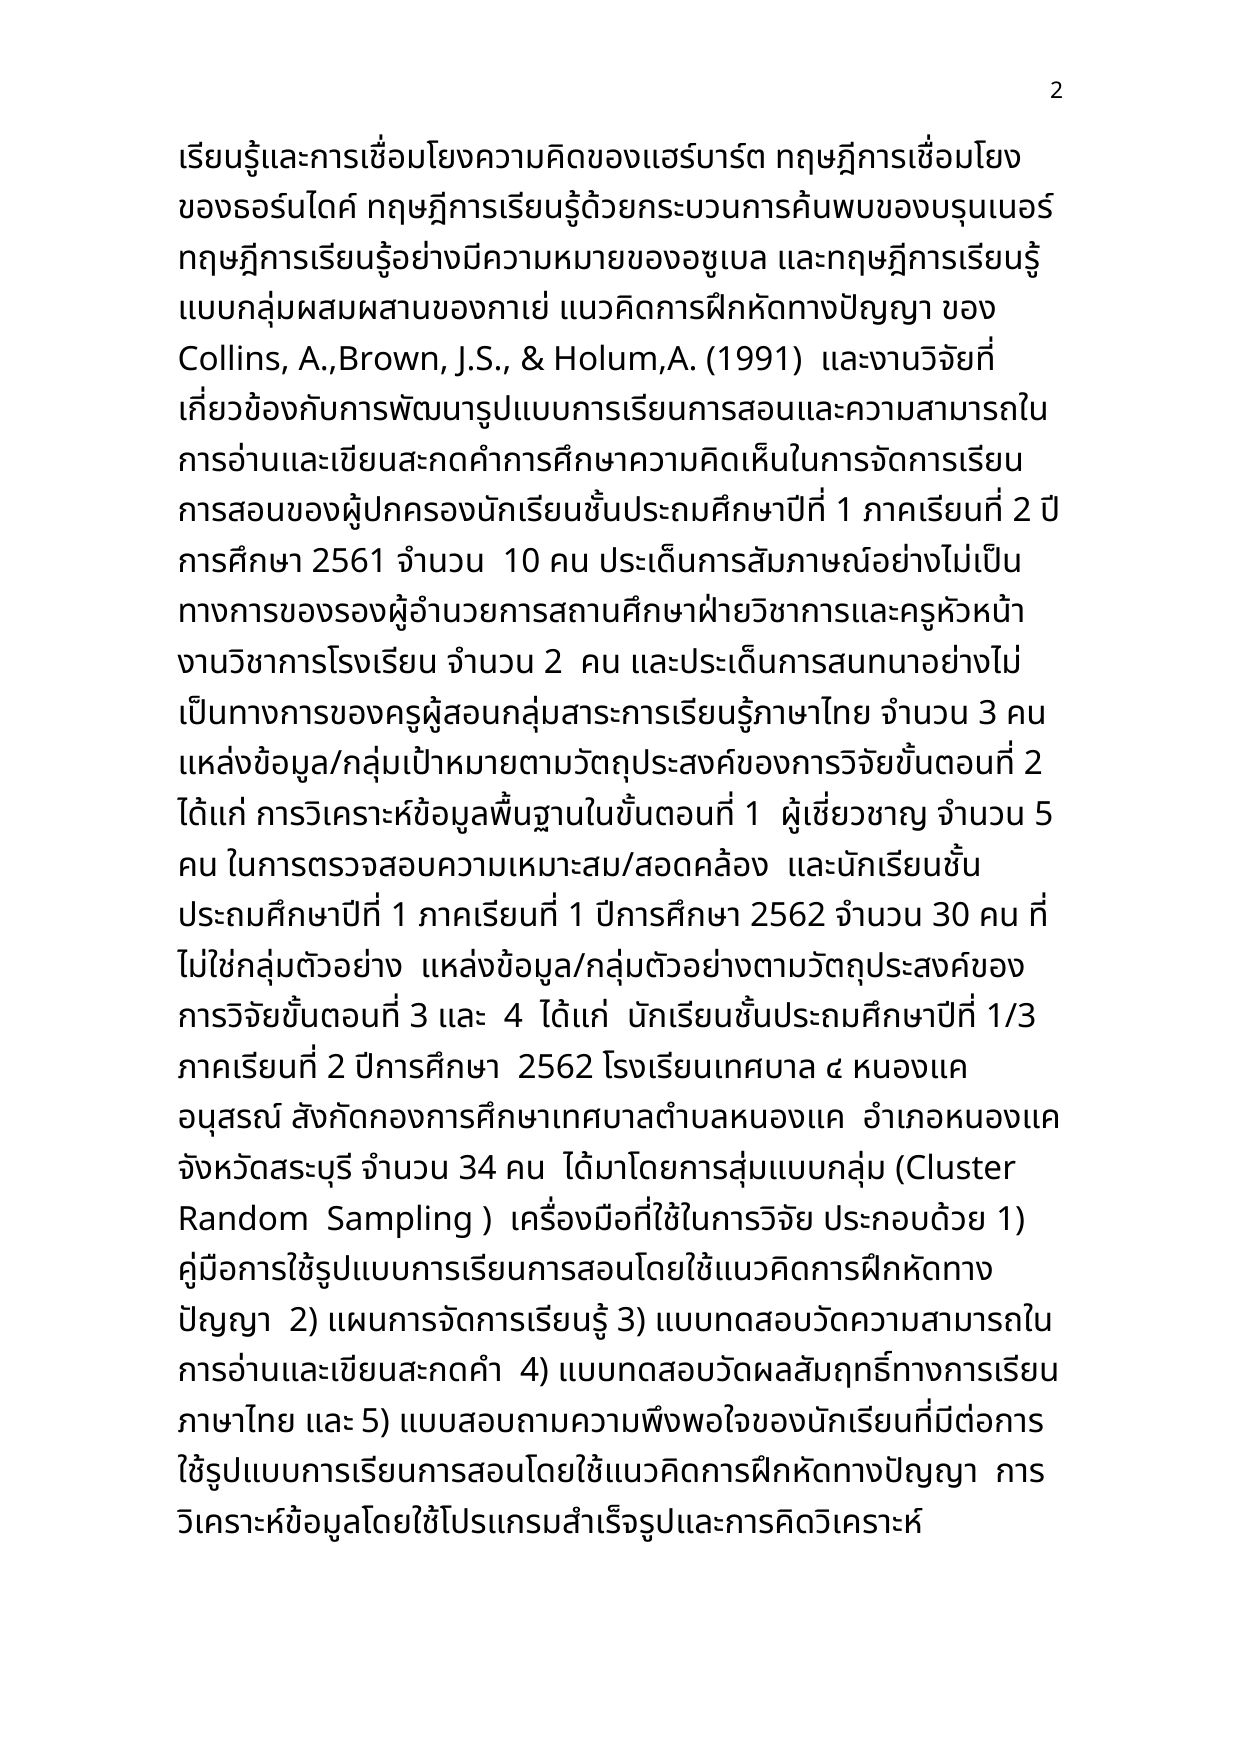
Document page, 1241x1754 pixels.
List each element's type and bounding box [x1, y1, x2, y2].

text [177, 133, 1063, 1548]
